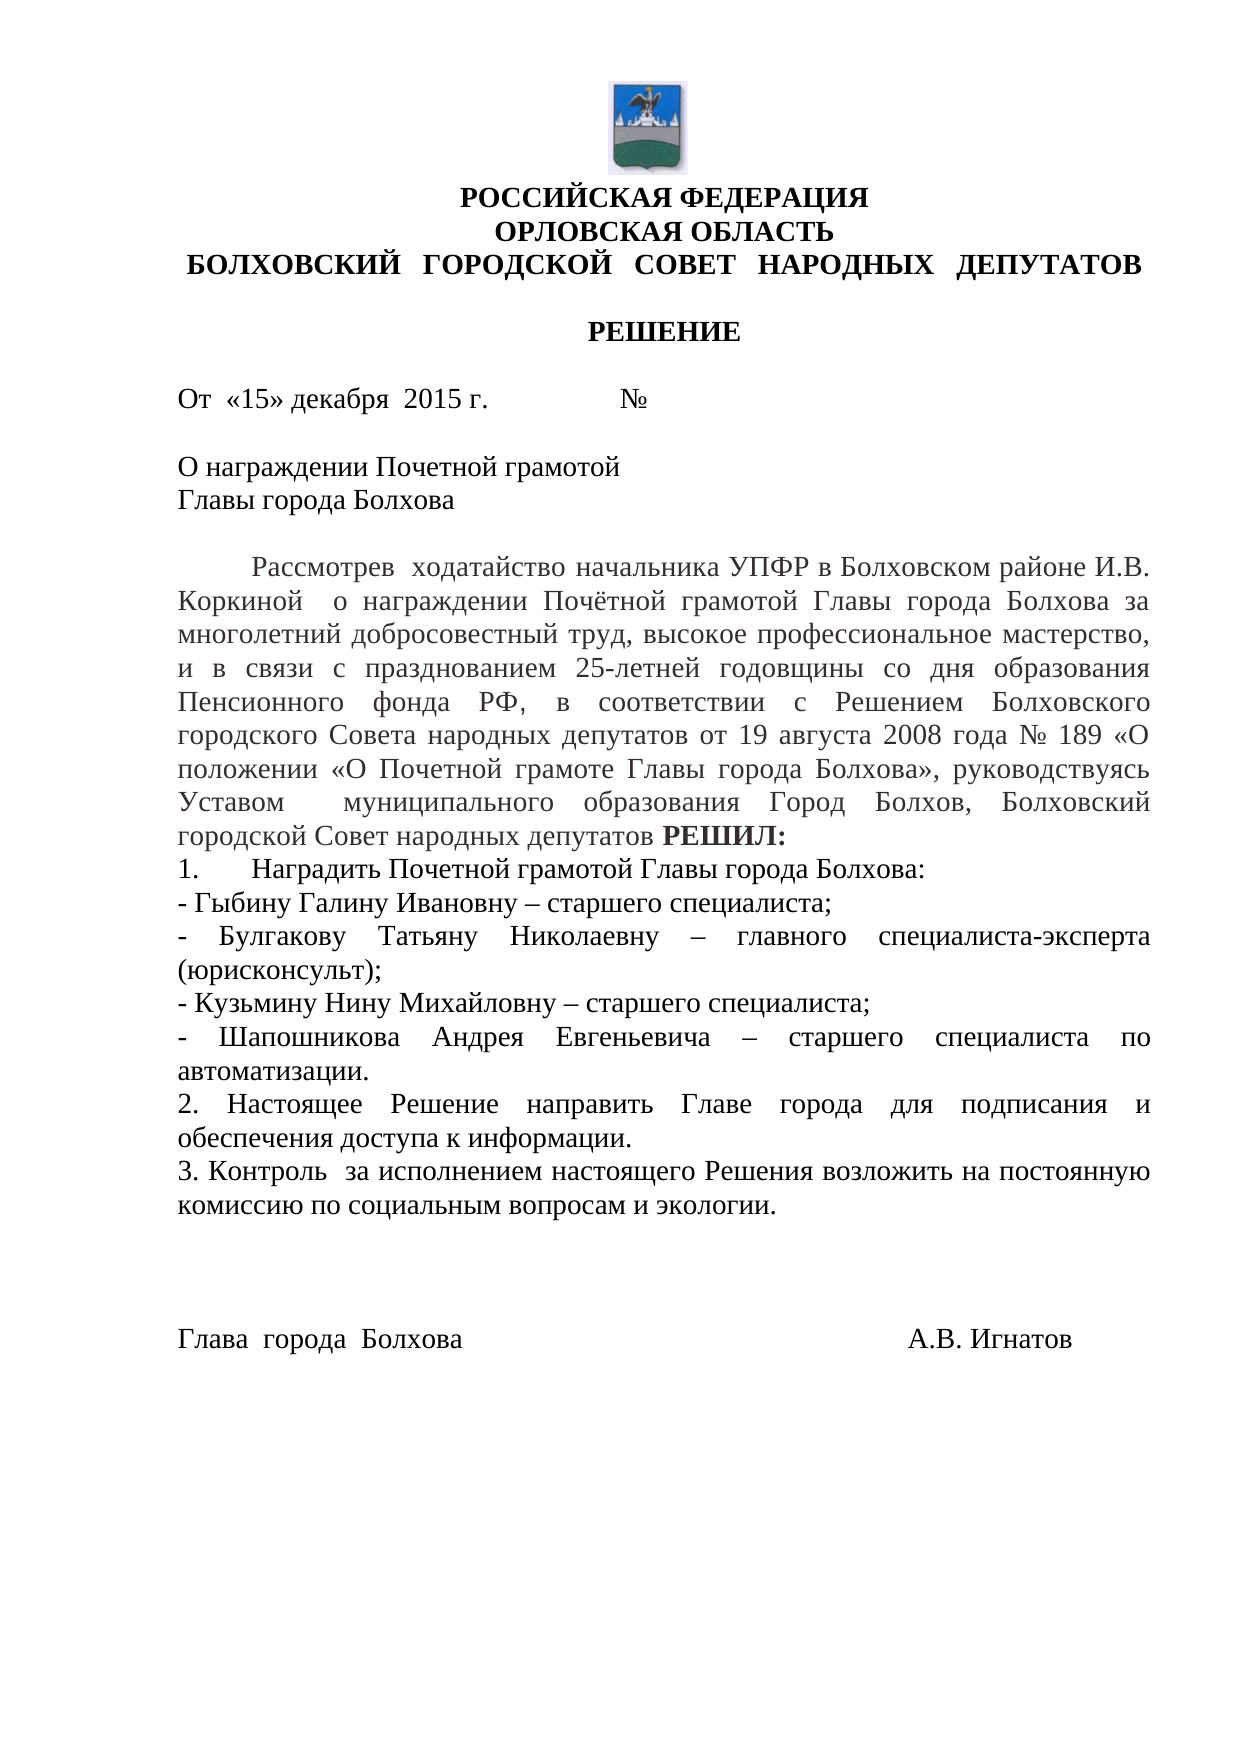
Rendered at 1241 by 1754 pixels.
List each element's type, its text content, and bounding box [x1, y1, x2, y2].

text О награждении Почетной грамотой [177, 449, 1152, 482]
text От «15» декабря 2015 г. № [177, 382, 1152, 415]
text Рассмотрев ходатайство начальника УПФР в Болховском районе И.В. Коркиной о награждении Почётной грамотой Главы города Болхова за многолетний добросовестный труд, высокое профессиональное мастерство, и в связи с празднованием 25-летней годовщины со дня образования Пенсионного фонда РФ, в соответствии с Решением Болховского городского Совета народных депутатов от 19 августа 2008 года № 189 «О положении «О Почетной грамоте Главы города Болхова», руководствуясь Уставом муниципального образования Город Болхов, Болховский городской Совет народных депутатов РЕШИЛ: [177, 549, 1152, 851]
text - Шапошникова Андрея Евгеньевича – старшего специалиста по автоматизации. [177, 1019, 1152, 1086]
text 2. Настоящее Решение направить Главе города для подписания и обеспечения доступа к информации. [177, 1086, 1152, 1153]
text ОРЛОВСКАЯ ОБЛАСТЬ [177, 214, 1152, 247]
text - Кузьмину Нину Михайловну – старшего специалиста; [177, 986, 1152, 1019]
text Главы города Болхова [177, 482, 1152, 516]
text РОССИЙСКАЯ ФЕДЕРАЦИЯ [177, 180, 1152, 214]
text РЕШЕНИЕ [177, 314, 1152, 348]
text БОЛХОВСКИЙ ГОРОДСКОЙ СОВЕТ НАРОДНЫХ ДЕПУТАТОВ [177, 247, 1152, 281]
text - Булгакову Татьяну Николаевну – главного специалиста-эксперта (юрисконсульт); [177, 918, 1152, 986]
text Глава города Болхова А.В. Игнатов [177, 1321, 1152, 1354]
text 3. Контроль за исполнением настоящего Решения возложить на постоянную комиссию по социальным вопросам и экологии. [177, 1153, 1152, 1220]
list Наградить Почетной грамотой Главы города Болхова: [177, 851, 1152, 885]
text - Гыбину Галину Ивановну – старшего специалиста; [177, 885, 1152, 918]
picture [607, 81, 688, 175]
